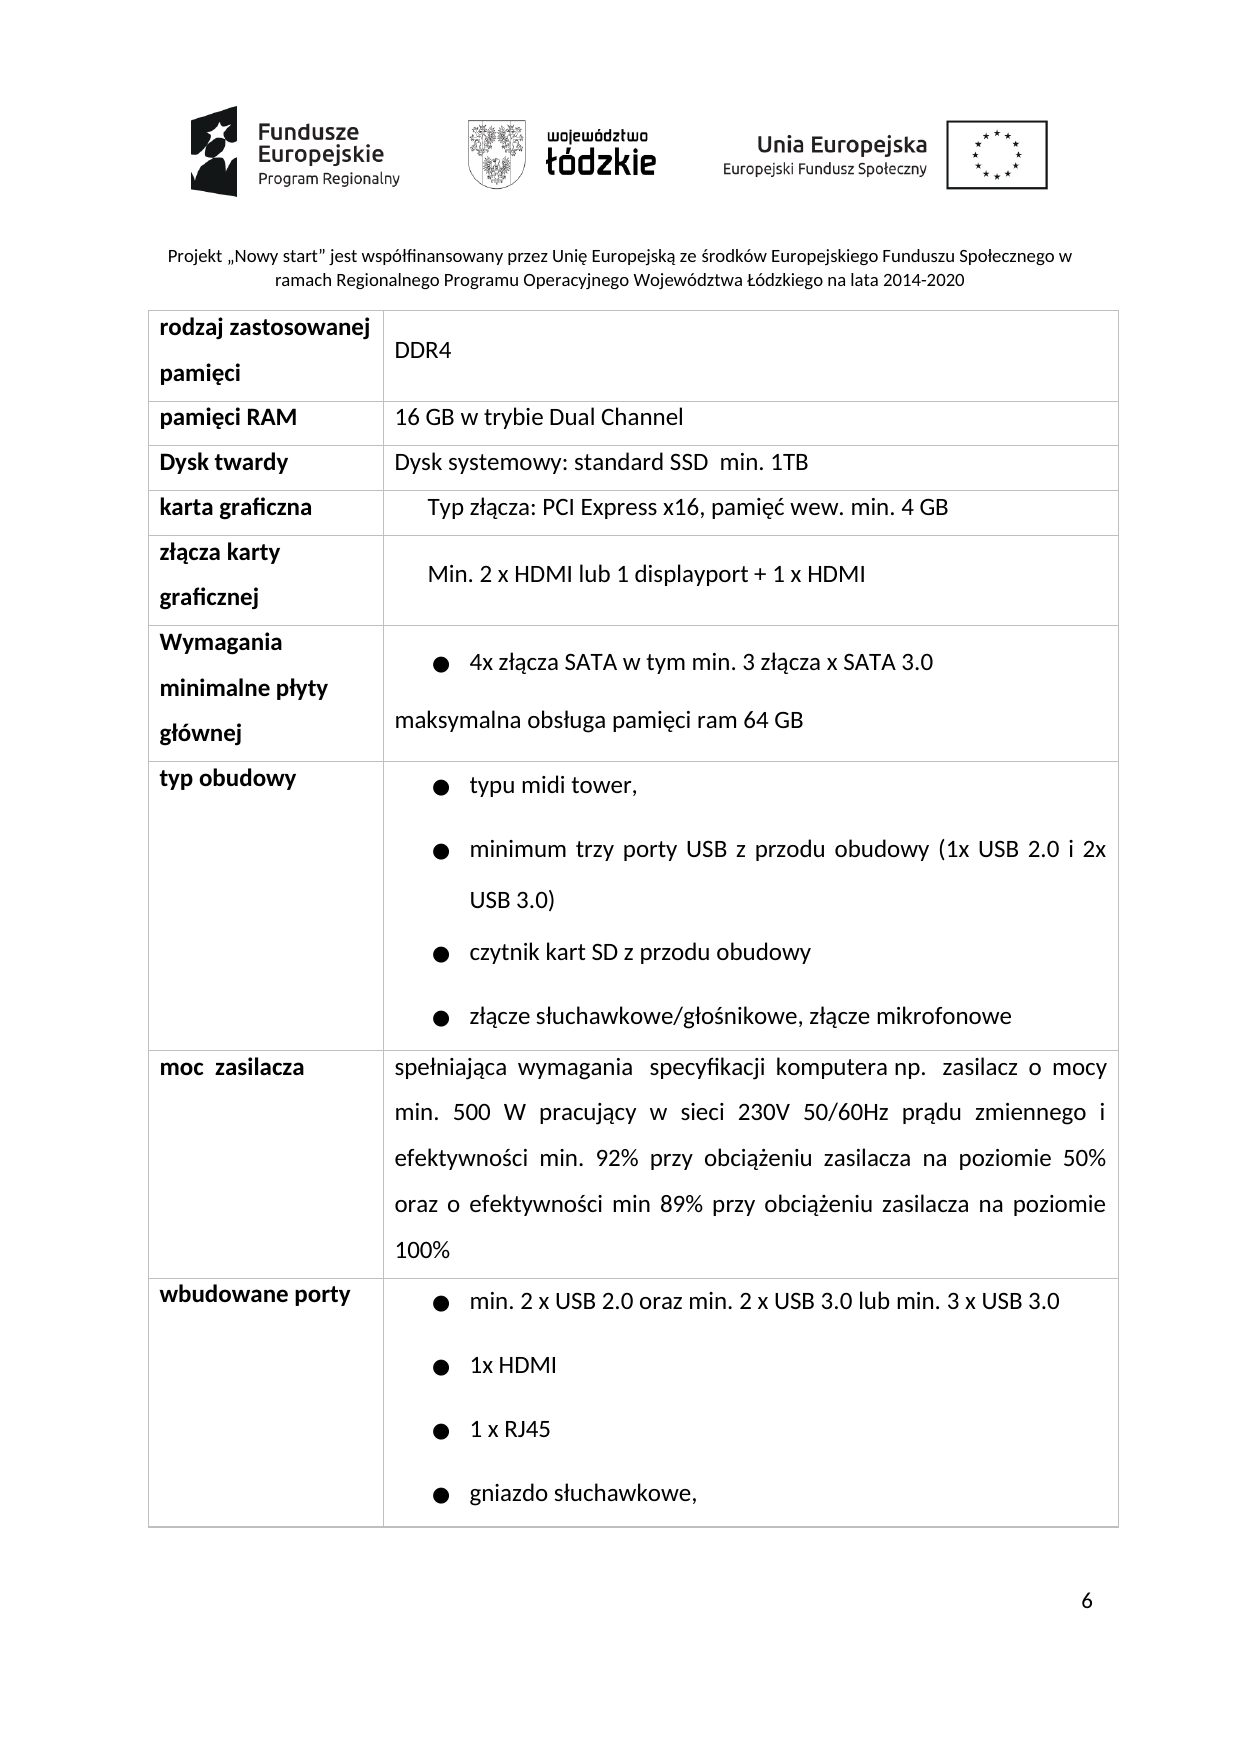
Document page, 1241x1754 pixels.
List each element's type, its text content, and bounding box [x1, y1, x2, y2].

table_cell moc zasilacza [149, 1051, 383, 1277]
table_cell 4x złącza SATA w tym min. 3 złącza x SATA 3.0 maksymalna obsługa pamięci ram 64 GB [384, 626, 1118, 761]
table_cell typ obudowy [149, 762, 383, 1050]
table_cell 16 GB w trybie Dual Channel [384, 402, 1118, 445]
table_cell Wymagania minimalne płyty głównej [149, 626, 383, 761]
picture [147, 73, 1093, 244]
table_cell karta graficzna [149, 491, 383, 534]
table_cell wbudowane porty [149, 1279, 383, 1526]
table_cell rodzaj zastosowanej pamięci [149, 311, 383, 401]
table_cell typu midi tower, minimum trzy porty USB z przodu obudowy (1x USB 2.0 i 2x USB 3.0) czytnik kart SD z przodu obudowy złącze słuchawkowe/głośnikowe, złącze mikrofonowe [384, 762, 1118, 1050]
table_cell spełniająca wymagania specyfikacji komputera np. zasilacz o mocy min. 500 W pracujący w sieci 230V 50/60Hz prądu zmiennego i efektywności min. 92% przy obciążeniu zasilacza na poziomie 50% oraz o efektywności min 89% przy obciążeniu zasilacza na poziomie 100% [384, 1051, 1118, 1277]
table_cell Dysk systemowy: standard SSD min. 1TB [384, 446, 1118, 490]
table_cell Dysk twardy [149, 446, 383, 490]
table_cell pamięci RAM [149, 402, 383, 445]
table_cell Typ złącza: PCI Express x16, pamięć wew. min. 4 GB [384, 491, 1118, 534]
table_cell Min. 2 x HDMI lub 1 displayport + 1 x HDMI [384, 536, 1118, 625]
table_cell złącza karty graficznej [149, 536, 383, 625]
table_cell DDR4 [384, 311, 1118, 401]
